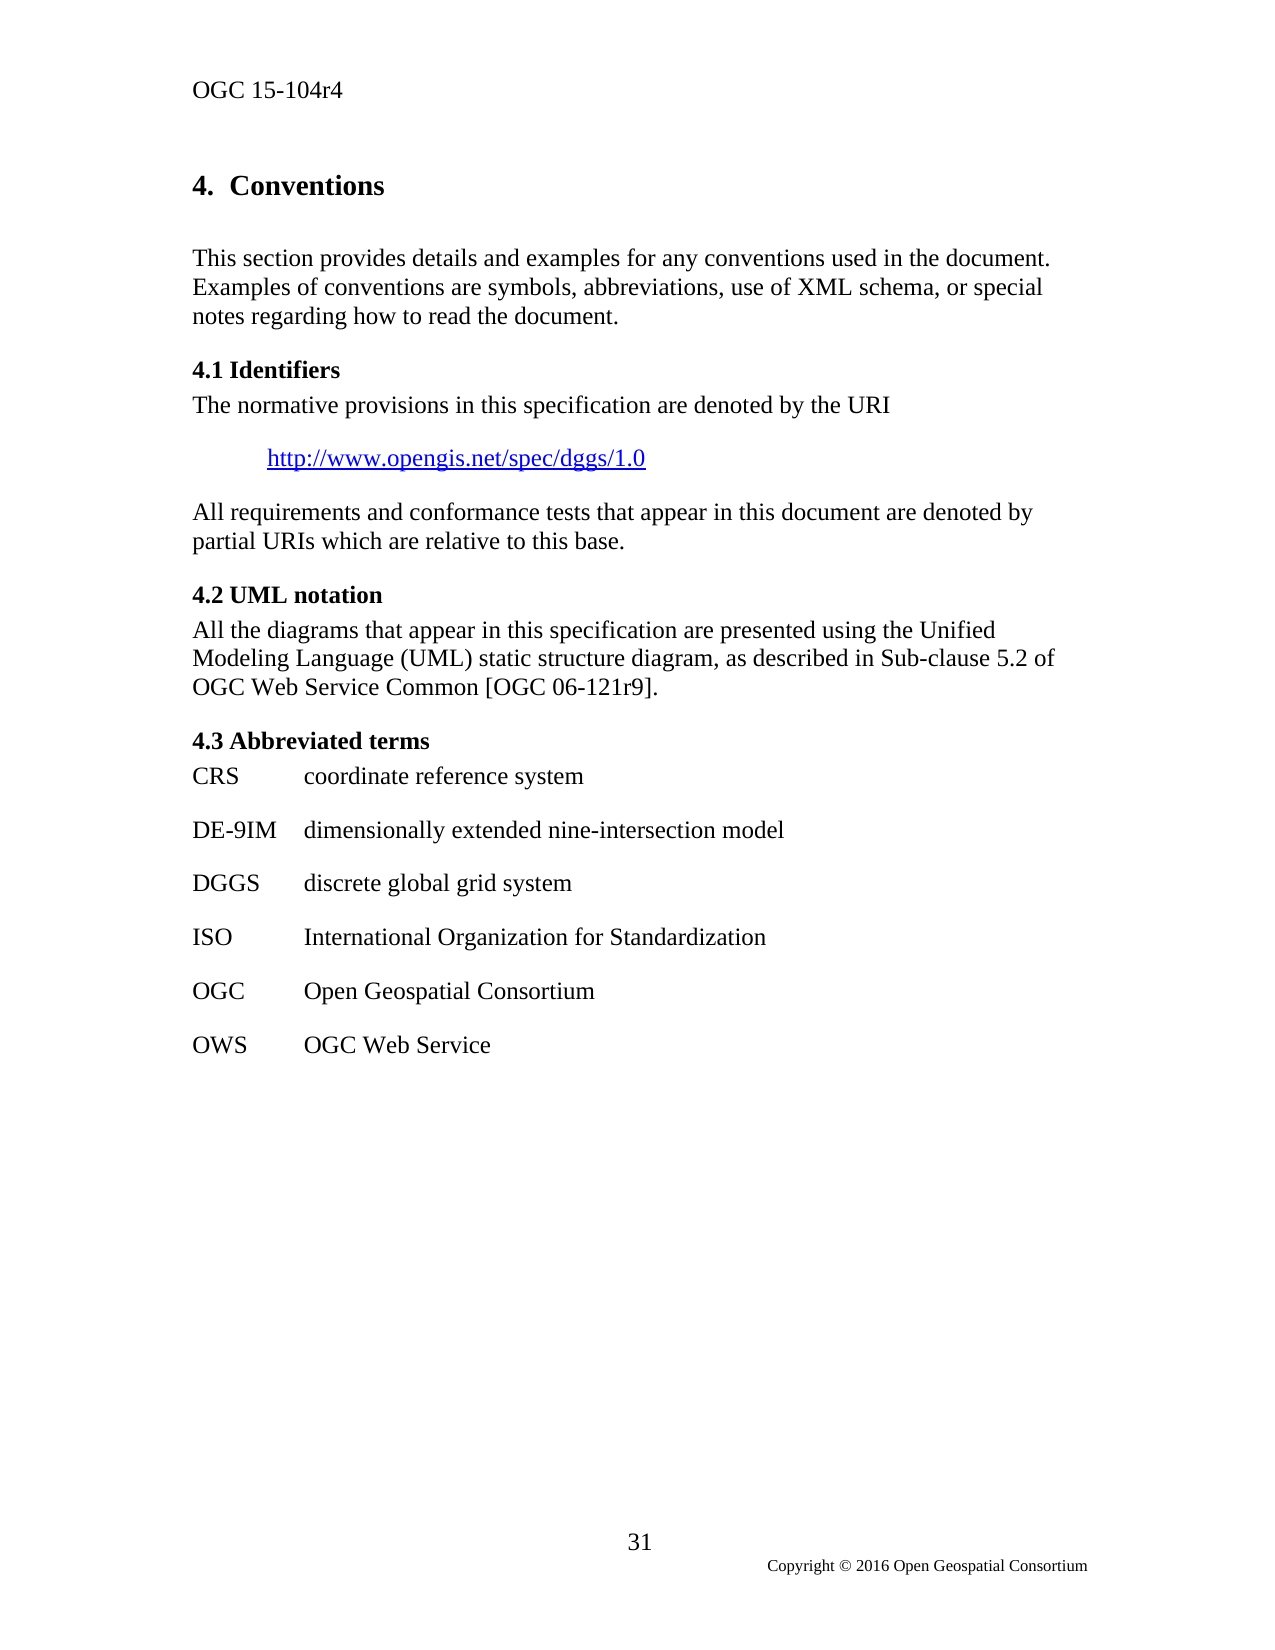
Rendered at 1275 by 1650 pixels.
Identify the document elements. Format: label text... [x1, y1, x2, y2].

text OWS OGC Web Service [192, 1030, 1087, 1058]
text OGC Open Geospatial Consortium [192, 976, 1087, 1005]
text The normative provisions in this specification are denoted by the URI [192, 390, 1087, 418]
text ISO International Organization for Standardization [192, 922, 1087, 951]
subtitle Identifiers [192, 355, 1087, 383]
subtitle Conventions [192, 168, 1087, 202]
text All the diagrams that appear in this specification are presented using the Unified Modeling Language (UML) static structure diagram, as described in Sub-clause 5.2 of OGC Web Service Common [OGC 06-121r9]. [192, 615, 1087, 701]
text All requirements and conformance tests that appear in this document are denoted by partial URIs which are relative to this base. [192, 497, 1087, 555]
subtitle UML notation [192, 580, 1087, 608]
text DGGS discrete global grid system [192, 868, 1087, 897]
text http://www.opengis.net/spec/dggs/1.0 [192, 443, 1087, 472]
subtitle Abbreviated terms [192, 726, 1087, 755]
text CRS coordinate reference system [192, 761, 1087, 790]
text DE-9IM dimensionally extended nine-intersection model [192, 815, 1087, 843]
text This section provides details and examples for any conventions used in the document. Examples of conventions are symbols, abbreviations, use of XML schema, or special notes regarding how to read the document. [192, 243, 1087, 330]
